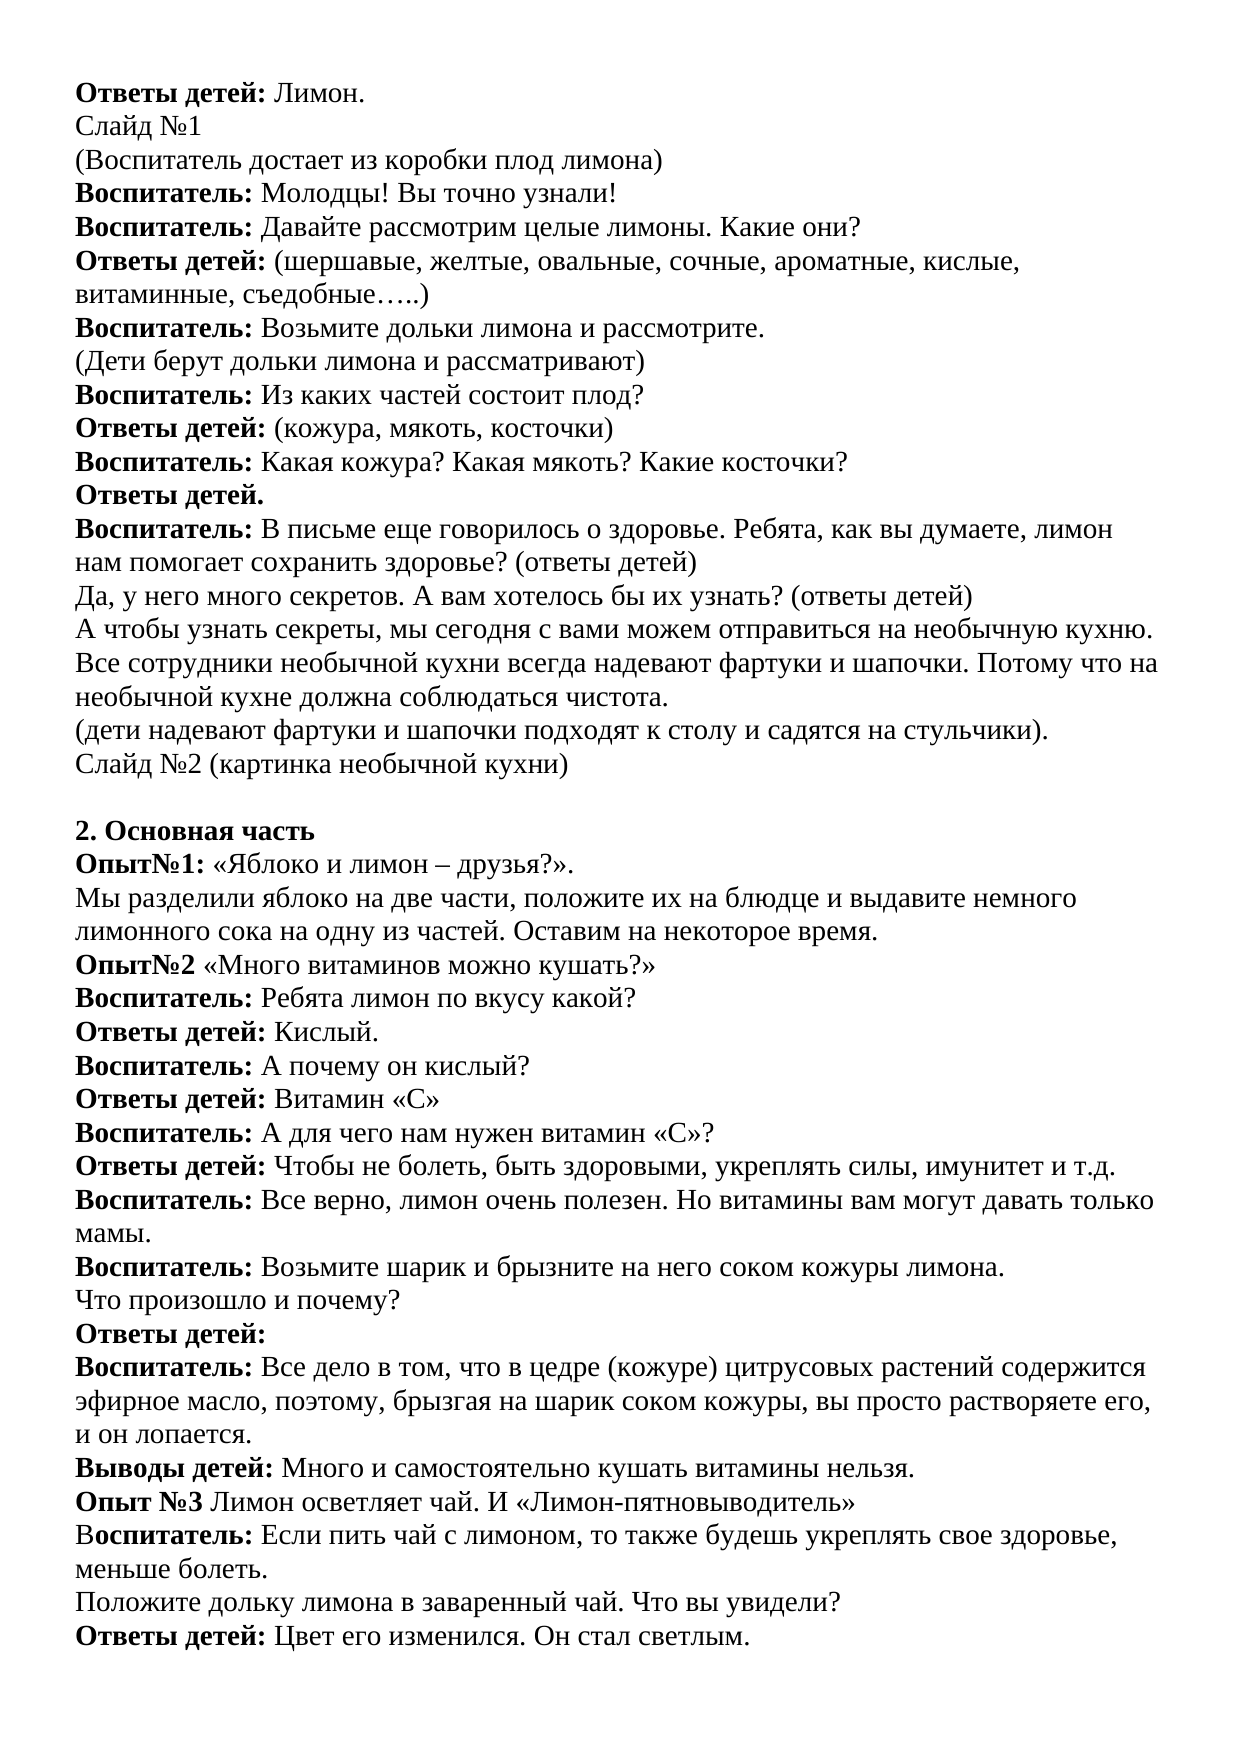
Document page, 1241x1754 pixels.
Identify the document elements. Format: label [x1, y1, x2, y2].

text [75, 377, 1165, 1651]
text [75, 75, 1165, 377]
